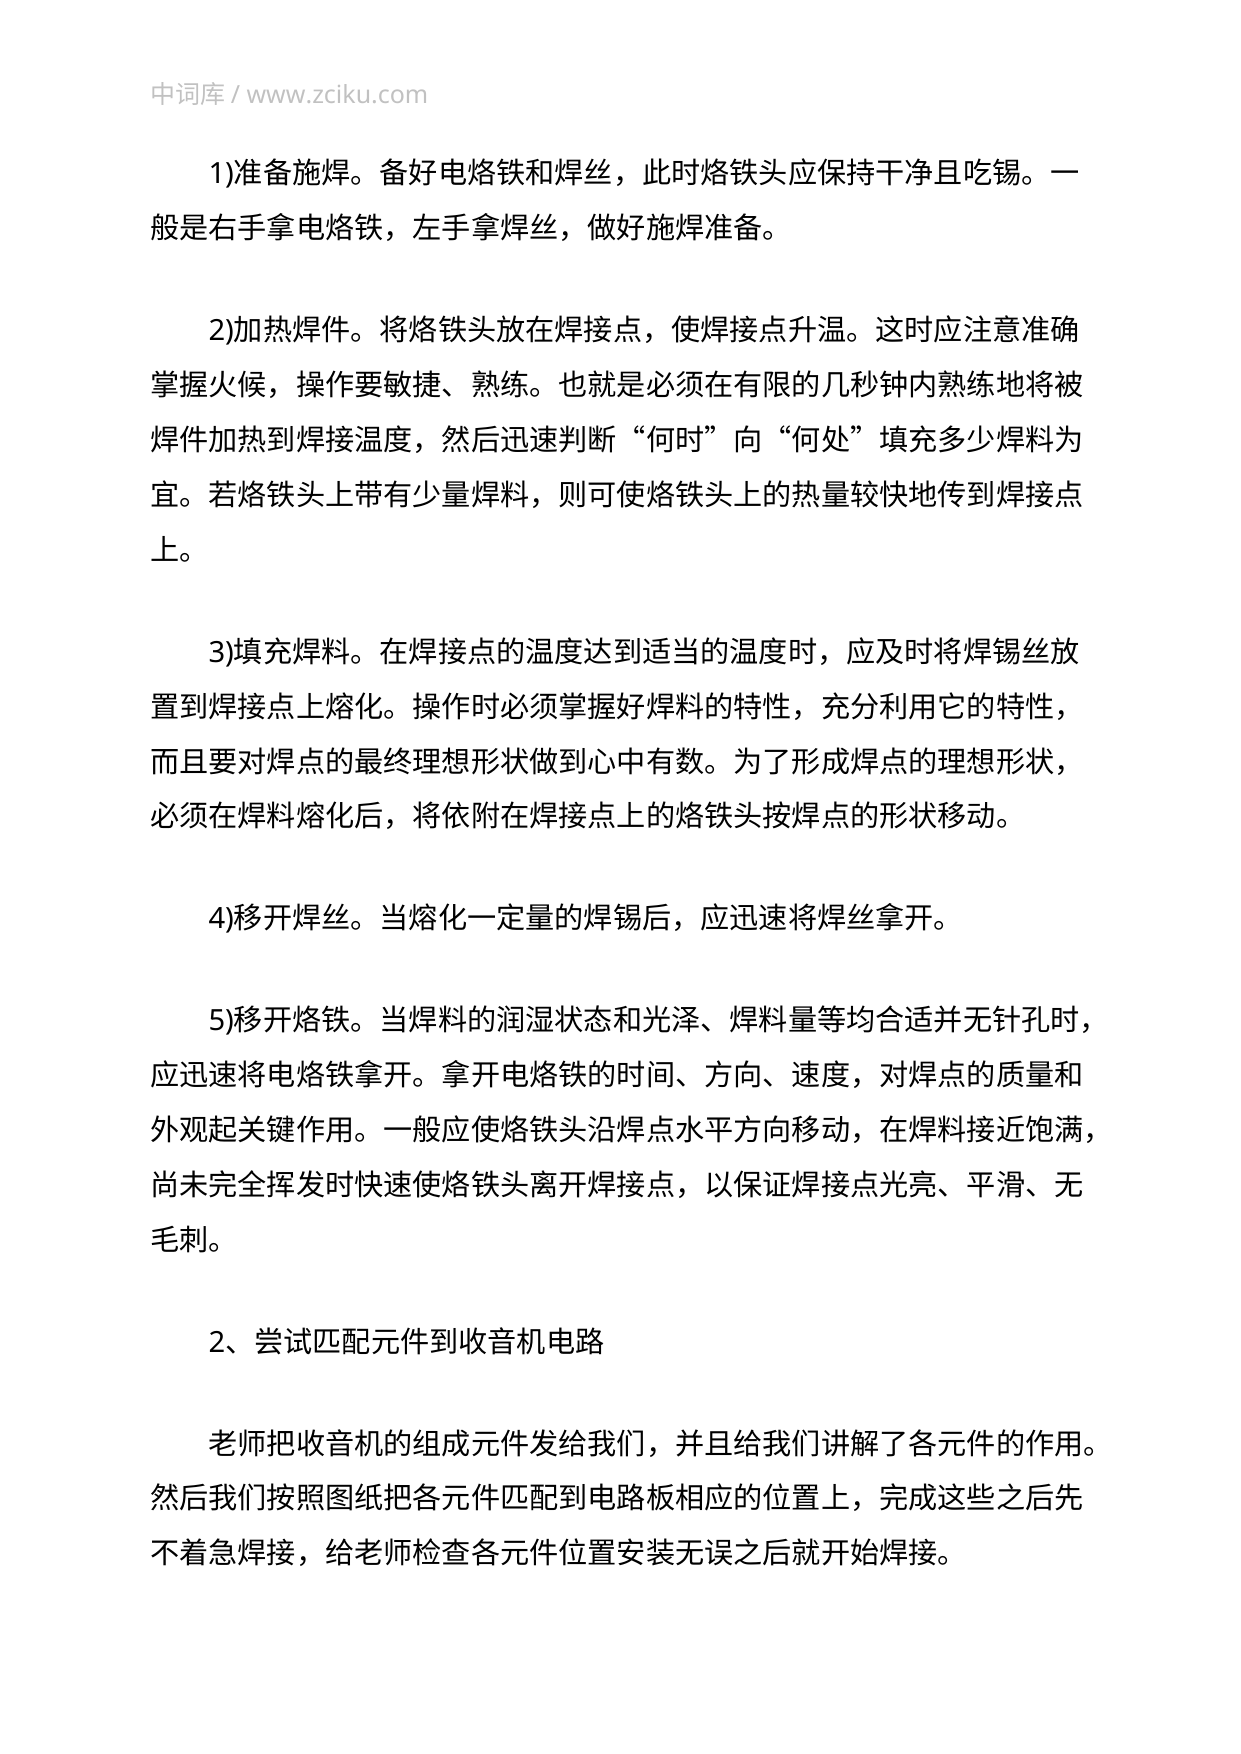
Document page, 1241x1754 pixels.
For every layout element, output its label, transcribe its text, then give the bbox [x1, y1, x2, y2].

text 3)填充焊料。在焊接点的温度达到适当的温度时，应及时将焊锡丝放置到焊接点上熔化。操作时必须掌握好焊料的特性，充分利用它的特性，而且要对焊点的最终理想形状做到心中有数。为了形成焊点的理想形状，必须在焊料熔化后，将依附在焊接点上的烙铁头按焊点的形状移动。 [150, 628, 1090, 835]
text 2、尝试匹配元件到收音机电路 [150, 1318, 1090, 1361]
text 2)加热焊件。将烙铁头放在焊接点，使焊接点升温。这时应注意准确掌握火候，操作要敏捷、熟练。也就是必须在有限的几秒钟内熟练地将被焊件加热到焊接温度，然后迅速判断“何时”向“何处”填充多少焊料为宜。若烙铁头上带有少量焊料，则可使烙铁头上的热量较快地传到焊接点上。 [150, 307, 1090, 569]
text 5)移开烙铁。当焊料的润湿状态和光泽、焊料量等均合适并无针孔时，应迅速将电烙铁拿开。拿开电烙铁的时间、方向、速度，对焊点的质量和外观起关键作用。一般应使烙铁头沿焊点水平方向移动，在焊料接近饱满，尚未完全挥发时快速使烙铁头离开焊接点，以保证焊接点光亮、平滑、无毛刺。 [150, 997, 1090, 1259]
text 老师把收音机的组成元件发给我们，并且给我们讲解了各元件的作用。然后我们按照图纸把各元件匹配到电路板相应的位置上，完成这些之后先不着急焊接，给老师检查各元件位置安装无误之后就开始焊接。 [150, 1420, 1090, 1572]
text 1)准备施焊。备好电烙铁和焊丝，此时烙铁头应保持干净且吃锡。一般是右手拿电烙铁，左手拿焊丝，做好施焊准备。 [150, 150, 1090, 247]
text 4)移开焊丝。当熔化一定量的焊锡后，应迅速将焊丝拿开。 [150, 895, 1090, 937]
